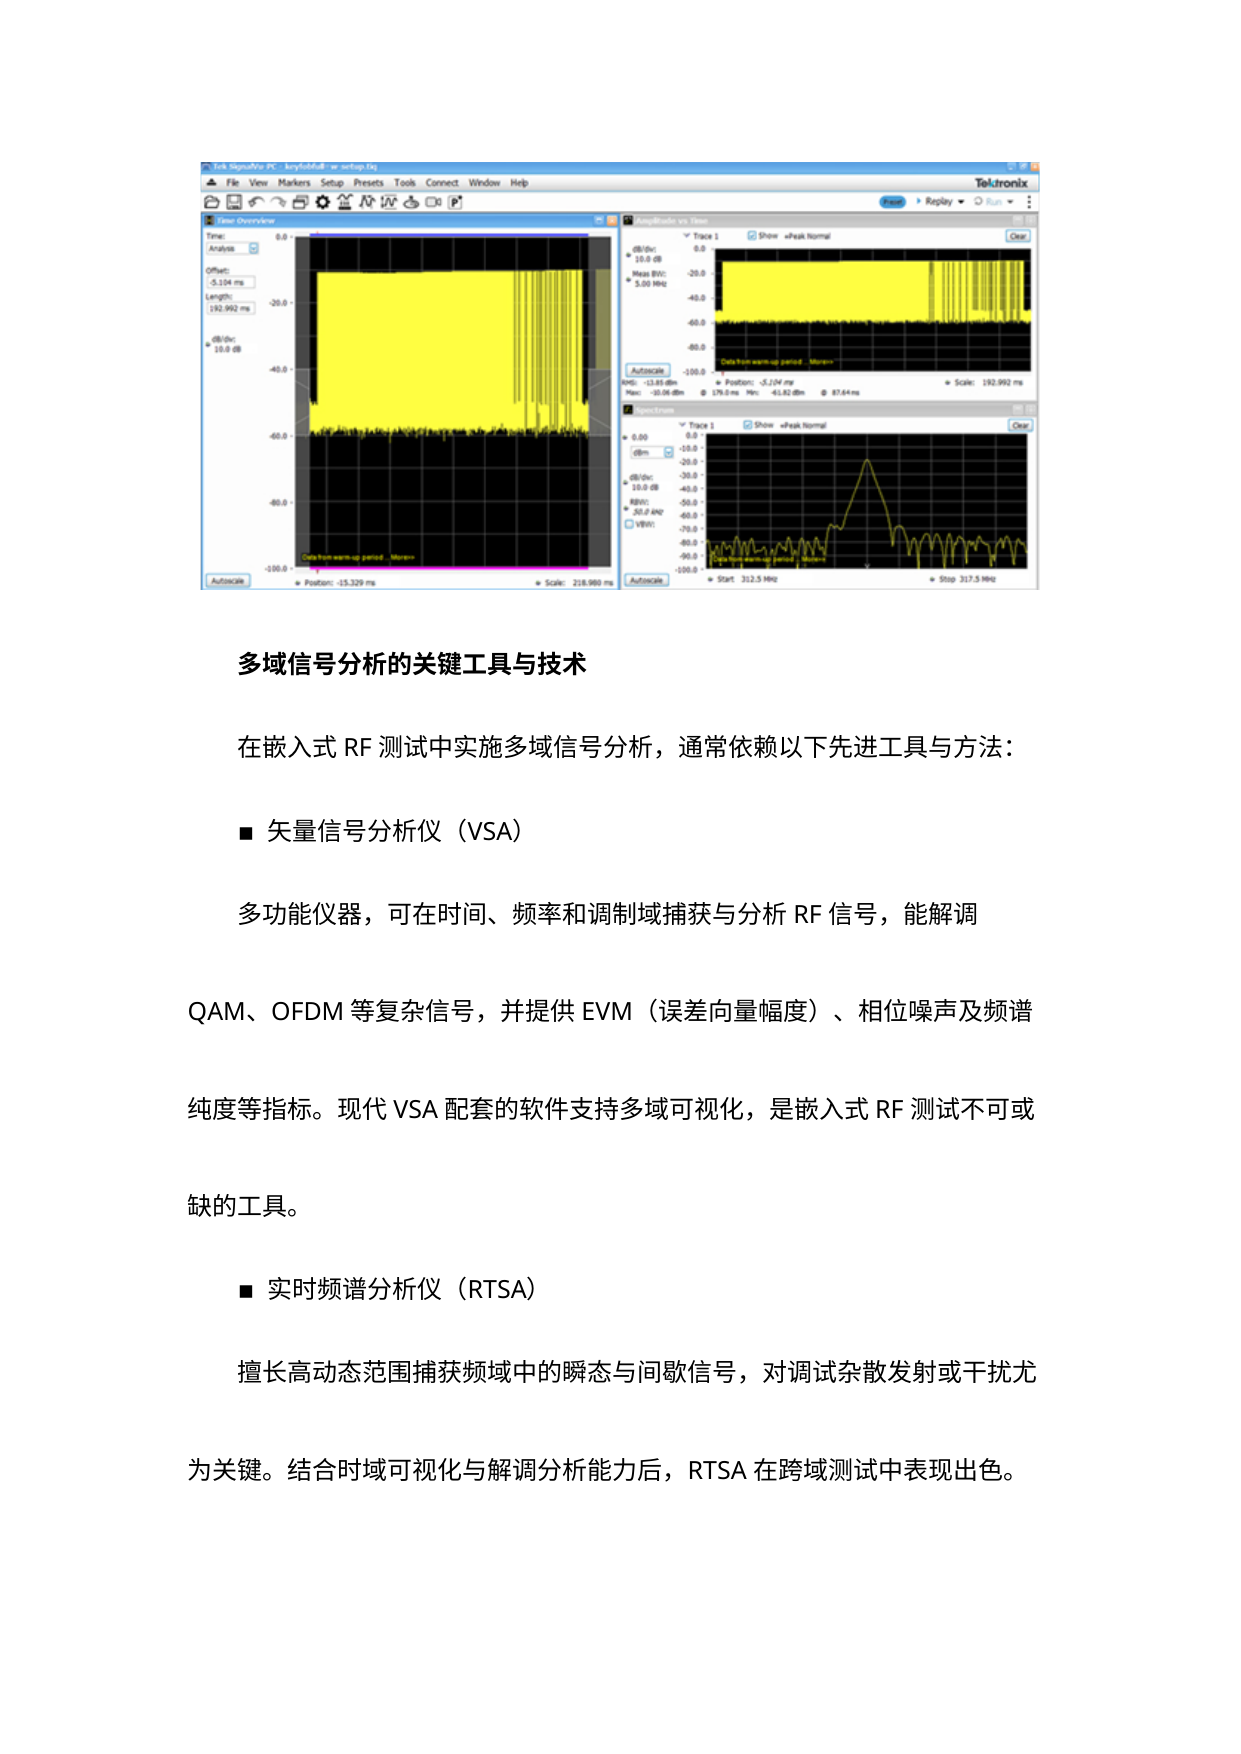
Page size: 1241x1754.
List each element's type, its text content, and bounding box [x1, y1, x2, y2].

text 多功能仪器，可在时间、频率和调制域捕获与分析 RF 信号，能解调 QAM、OFDM 等复杂信号，并提供 EVM（误差向量幅度）、相位噪声及频谱纯度等指标。现代 VSA 配套的软件支持多域可视化，是嵌入式 RF 测试不可或缺的工具。 [187, 880, 1053, 1237]
text ▪ 矢量信号分析仪（VSA） [187, 797, 1053, 862]
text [187, 1338, 1053, 1501]
text 在嵌入式 RF 测试中实施多域信号分析，通常依赖以下先进工具与方法： [187, 713, 1053, 778]
picture [200, 162, 1040, 590]
text 多域信号分析的关键工具与技术 [187, 630, 1053, 695]
text ▪ 实时频谱分析仪（RTSA） [187, 1255, 1053, 1320]
